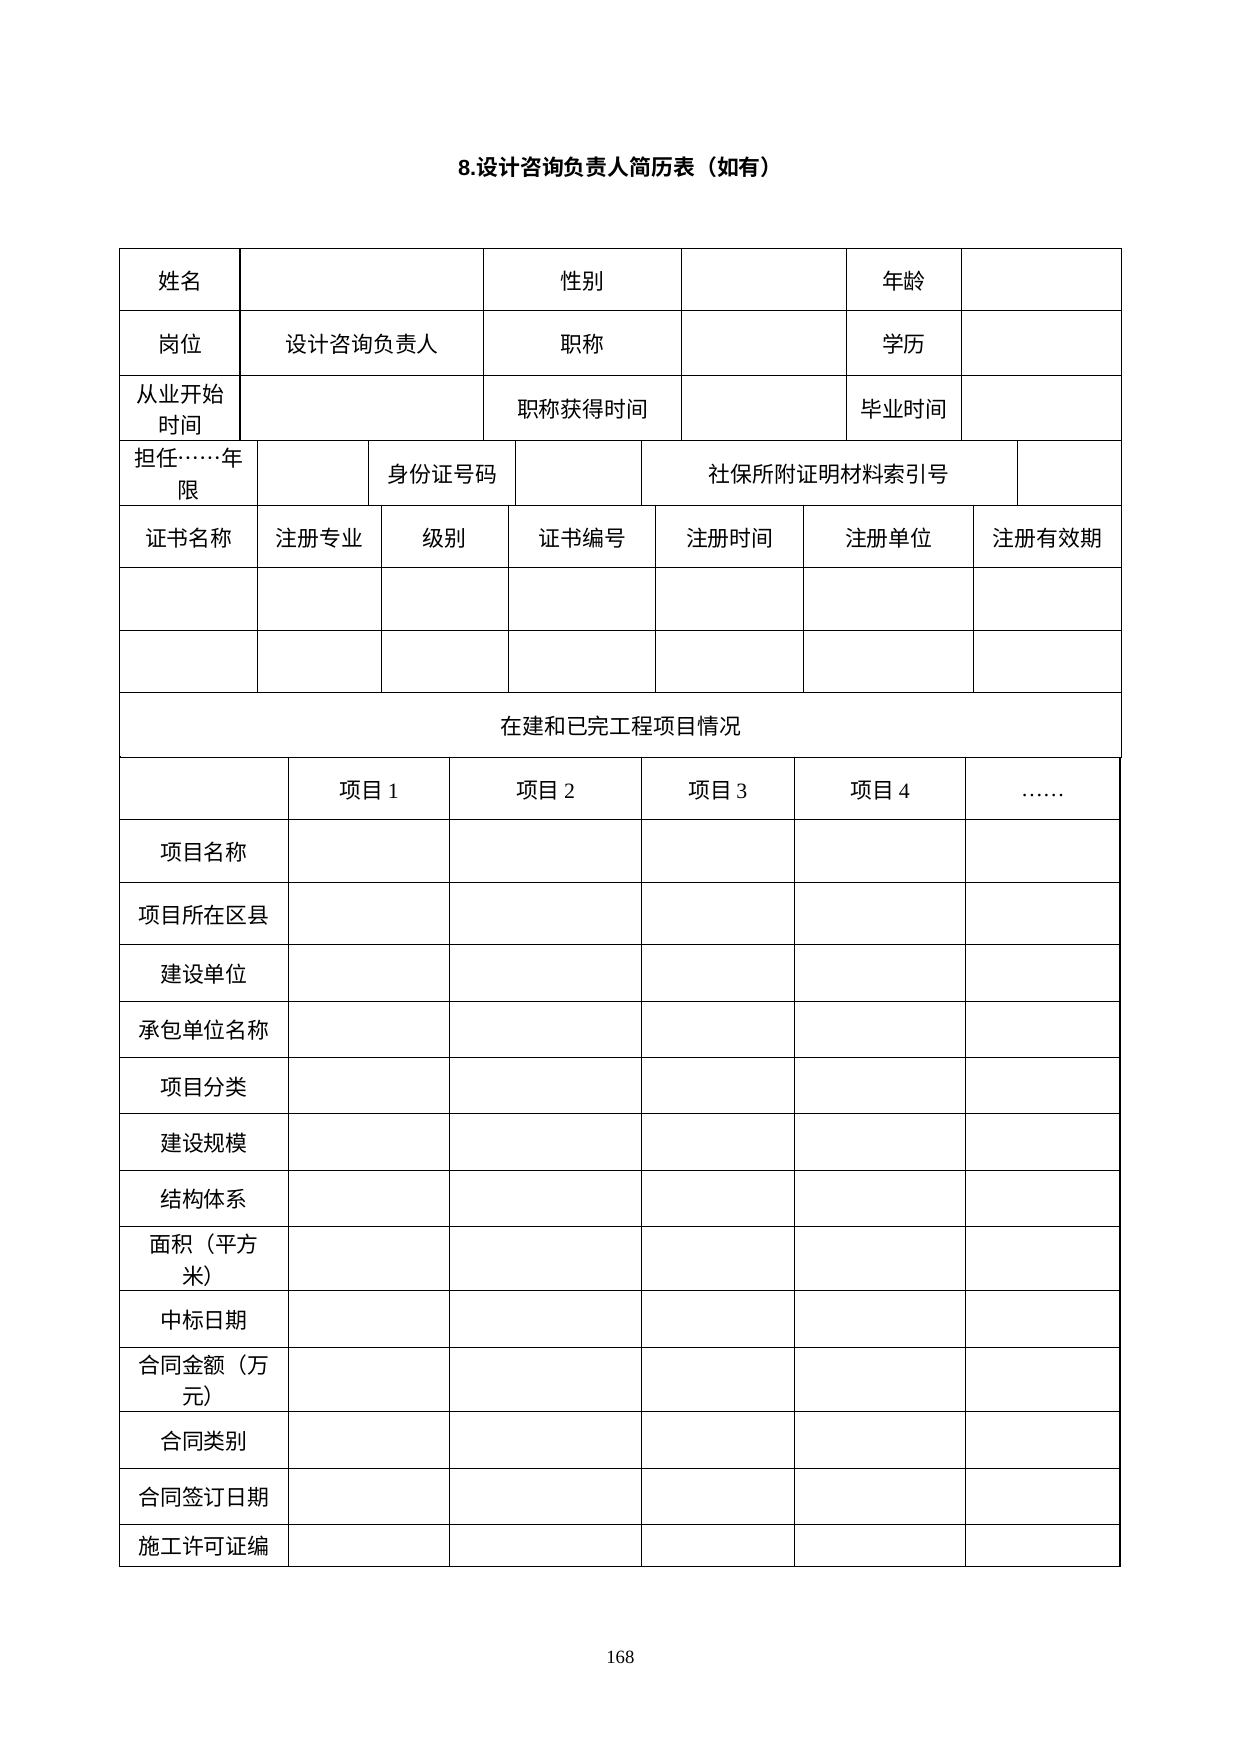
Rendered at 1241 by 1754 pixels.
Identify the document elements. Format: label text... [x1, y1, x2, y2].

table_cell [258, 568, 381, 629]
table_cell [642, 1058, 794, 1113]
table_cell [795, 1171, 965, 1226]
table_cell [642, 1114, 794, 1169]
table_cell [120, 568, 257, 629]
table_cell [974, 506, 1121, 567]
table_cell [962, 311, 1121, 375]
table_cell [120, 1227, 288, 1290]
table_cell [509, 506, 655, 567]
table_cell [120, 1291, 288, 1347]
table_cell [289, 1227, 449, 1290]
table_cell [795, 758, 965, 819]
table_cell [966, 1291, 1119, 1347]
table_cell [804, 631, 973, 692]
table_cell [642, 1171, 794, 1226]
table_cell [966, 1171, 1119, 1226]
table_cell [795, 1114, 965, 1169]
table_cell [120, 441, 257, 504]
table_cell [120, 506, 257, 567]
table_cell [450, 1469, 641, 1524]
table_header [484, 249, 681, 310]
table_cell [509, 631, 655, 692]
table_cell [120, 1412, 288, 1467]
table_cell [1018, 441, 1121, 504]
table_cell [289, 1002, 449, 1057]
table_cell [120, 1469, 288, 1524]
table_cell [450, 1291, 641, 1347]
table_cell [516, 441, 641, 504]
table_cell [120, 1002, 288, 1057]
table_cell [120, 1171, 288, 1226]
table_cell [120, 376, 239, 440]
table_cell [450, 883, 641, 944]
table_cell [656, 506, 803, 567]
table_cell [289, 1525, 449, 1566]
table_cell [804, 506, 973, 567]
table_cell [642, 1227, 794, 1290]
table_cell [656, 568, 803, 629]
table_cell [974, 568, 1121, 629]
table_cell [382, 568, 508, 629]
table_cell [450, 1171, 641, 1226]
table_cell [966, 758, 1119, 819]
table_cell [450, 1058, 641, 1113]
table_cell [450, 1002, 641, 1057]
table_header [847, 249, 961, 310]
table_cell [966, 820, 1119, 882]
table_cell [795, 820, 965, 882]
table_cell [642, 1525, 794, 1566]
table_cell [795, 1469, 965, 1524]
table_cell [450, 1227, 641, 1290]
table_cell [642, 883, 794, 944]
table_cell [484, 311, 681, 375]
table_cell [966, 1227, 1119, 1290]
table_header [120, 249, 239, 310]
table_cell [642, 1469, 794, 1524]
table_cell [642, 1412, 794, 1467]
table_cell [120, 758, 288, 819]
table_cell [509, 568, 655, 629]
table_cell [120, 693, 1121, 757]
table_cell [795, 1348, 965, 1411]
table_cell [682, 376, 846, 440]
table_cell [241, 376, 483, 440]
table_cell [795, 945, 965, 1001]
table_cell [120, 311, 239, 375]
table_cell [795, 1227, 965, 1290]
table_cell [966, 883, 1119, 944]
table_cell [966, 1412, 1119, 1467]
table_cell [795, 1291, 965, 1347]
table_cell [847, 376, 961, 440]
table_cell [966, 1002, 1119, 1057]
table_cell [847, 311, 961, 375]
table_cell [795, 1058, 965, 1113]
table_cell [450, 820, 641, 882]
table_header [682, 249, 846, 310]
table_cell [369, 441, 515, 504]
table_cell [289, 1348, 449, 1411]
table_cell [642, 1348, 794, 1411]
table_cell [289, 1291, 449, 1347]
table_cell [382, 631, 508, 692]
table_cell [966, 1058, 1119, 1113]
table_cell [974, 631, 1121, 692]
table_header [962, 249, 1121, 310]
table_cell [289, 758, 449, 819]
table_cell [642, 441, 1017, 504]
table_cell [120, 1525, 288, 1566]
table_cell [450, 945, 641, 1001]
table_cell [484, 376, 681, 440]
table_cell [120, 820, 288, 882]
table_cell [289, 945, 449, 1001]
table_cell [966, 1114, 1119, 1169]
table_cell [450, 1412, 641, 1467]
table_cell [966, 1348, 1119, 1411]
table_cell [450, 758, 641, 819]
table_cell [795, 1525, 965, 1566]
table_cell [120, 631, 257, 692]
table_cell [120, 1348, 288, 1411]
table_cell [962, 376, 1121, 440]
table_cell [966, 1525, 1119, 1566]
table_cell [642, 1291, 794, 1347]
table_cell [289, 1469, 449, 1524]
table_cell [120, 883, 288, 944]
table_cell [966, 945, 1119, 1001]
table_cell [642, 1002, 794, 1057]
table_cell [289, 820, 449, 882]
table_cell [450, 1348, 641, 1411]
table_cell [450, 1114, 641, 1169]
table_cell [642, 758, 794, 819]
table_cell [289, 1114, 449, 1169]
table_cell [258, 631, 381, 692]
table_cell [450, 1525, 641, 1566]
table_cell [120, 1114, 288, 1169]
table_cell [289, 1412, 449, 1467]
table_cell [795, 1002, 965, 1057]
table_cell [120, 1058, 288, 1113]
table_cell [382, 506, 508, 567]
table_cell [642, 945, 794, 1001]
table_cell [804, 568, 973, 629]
subtitle 8.设计咨询负责人简历表（如有） [150, 150, 1090, 182]
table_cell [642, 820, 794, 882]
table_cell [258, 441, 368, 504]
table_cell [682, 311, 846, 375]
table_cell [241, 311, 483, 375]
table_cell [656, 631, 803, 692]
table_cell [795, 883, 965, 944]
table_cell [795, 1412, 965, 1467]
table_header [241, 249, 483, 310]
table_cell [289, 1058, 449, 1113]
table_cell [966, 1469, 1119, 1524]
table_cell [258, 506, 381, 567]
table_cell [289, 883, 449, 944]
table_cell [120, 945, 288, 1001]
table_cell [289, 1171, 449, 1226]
